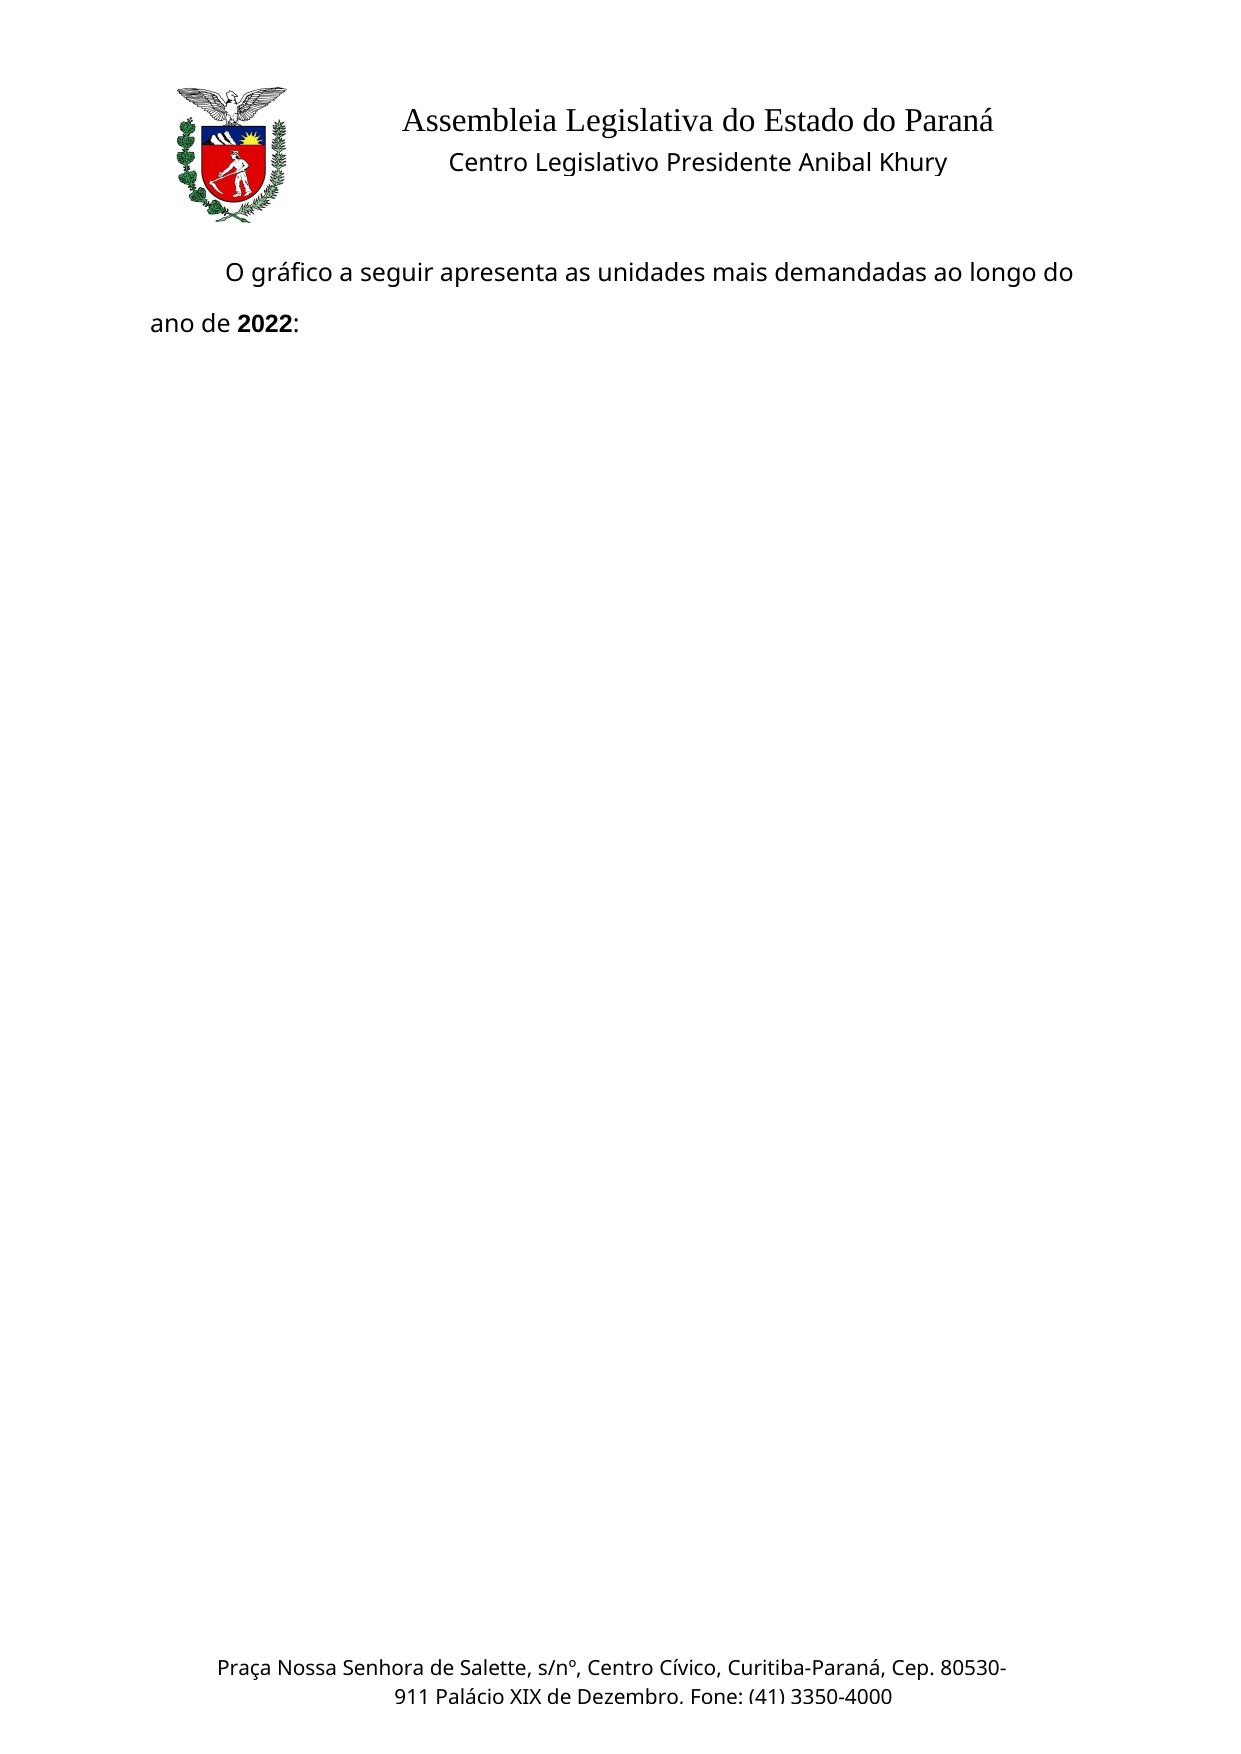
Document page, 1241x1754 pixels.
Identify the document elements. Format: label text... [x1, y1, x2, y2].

text O gráfico a seguir apresenta as unidades mais demandadas ao longo do ano de 2022: [150, 255, 1105, 340]
picture [176, 87, 287, 223]
